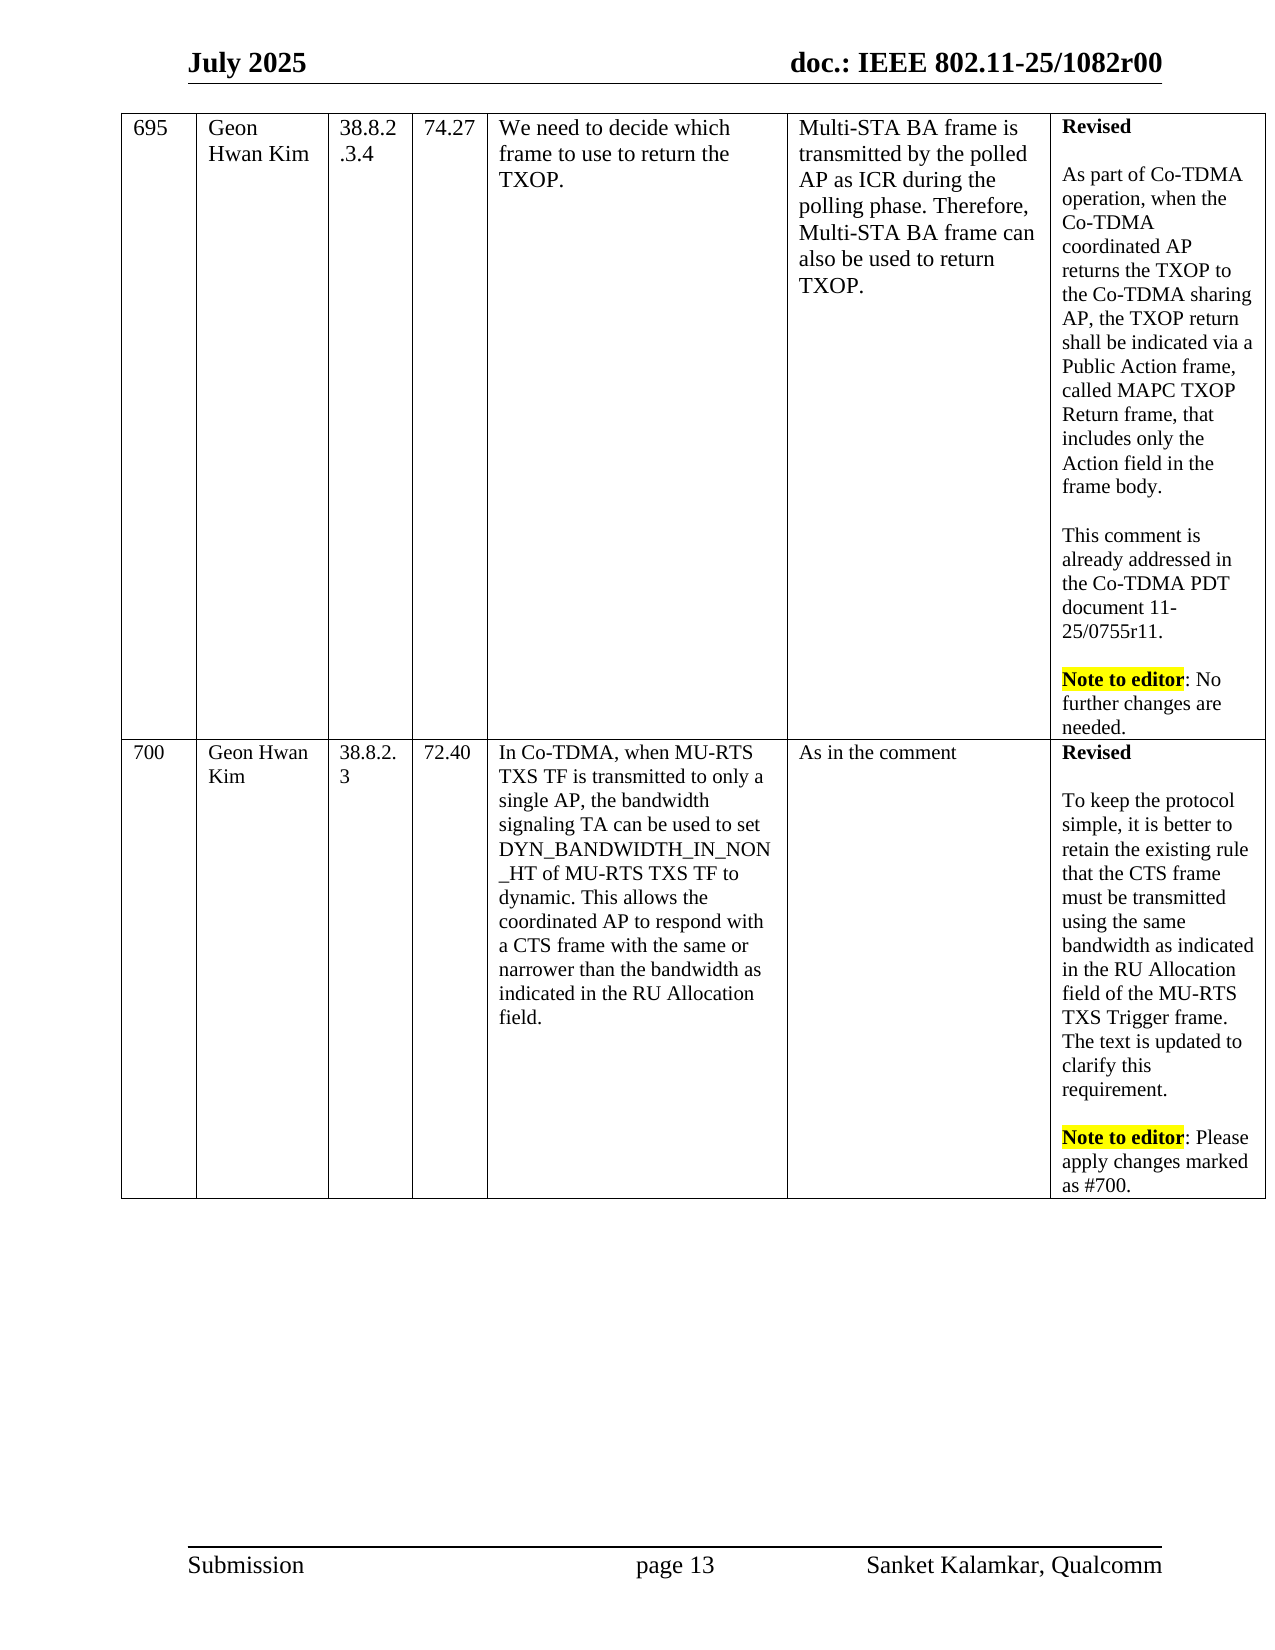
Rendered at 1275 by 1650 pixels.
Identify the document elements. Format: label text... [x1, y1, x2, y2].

table_cell Geon Hwan Kim [197, 740, 328, 1197]
table_cell 700 [122, 740, 196, 1197]
table_cell Multi-STA BA frame is transmitted by the polled AP as ICR during the polling phase. Therefore, Multi-STA BA frame can also be used to return TXOP. [788, 114, 1050, 739]
table_cell Geon Hwan Kim [197, 114, 328, 739]
table_cell 72.40 [413, 740, 487, 1197]
table_cell We need to decide which frame to use to return the TXOP. [488, 114, 787, 739]
table_cell Revised As part of Co-TDMA operation, when the Co-TDMA coordinated AP returns the TXOP to the Co-TDMA sharing AP, the TXOP return shall be indicated via a Public Action frame, called MAPC TXOP Return frame, that includes only the Action field in the frame body. This comment is already addressed in the Co-TDMA PDT document 11-25/0755r11. Note to editor: No further changes are needed. [1051, 114, 1265, 739]
table_cell As in the comment [788, 740, 1050, 1197]
table_cell 38.8.2.3 [329, 740, 412, 1197]
table_cell 38.8.2.3.4 [329, 114, 412, 739]
table_cell 695 [122, 114, 196, 739]
table_cell 74.27 [413, 114, 487, 739]
table_cell Revised To keep the protocol simple, it is better to retain the existing rule that the CTS frame must be transmitted using the same bandwidth as indicated in the RU Allocation field of the MU-RTS TXS Trigger frame. The text is updated to clarify this requirement. Note to editor: Please apply changes marked as #700. [1051, 740, 1265, 1197]
table_cell In Co-TDMA, when MU-RTS TXS TF is transmitted to only a single AP, the bandwidth signaling TA can be used to set DYN_BANDWIDTH_IN_NON_HT of MU-RTS TXS TF to dynamic. This allows the coordinated AP to respond with a CTS frame with the same or narrower than the bandwidth as indicated in the RU Allocation field. [488, 740, 787, 1197]
